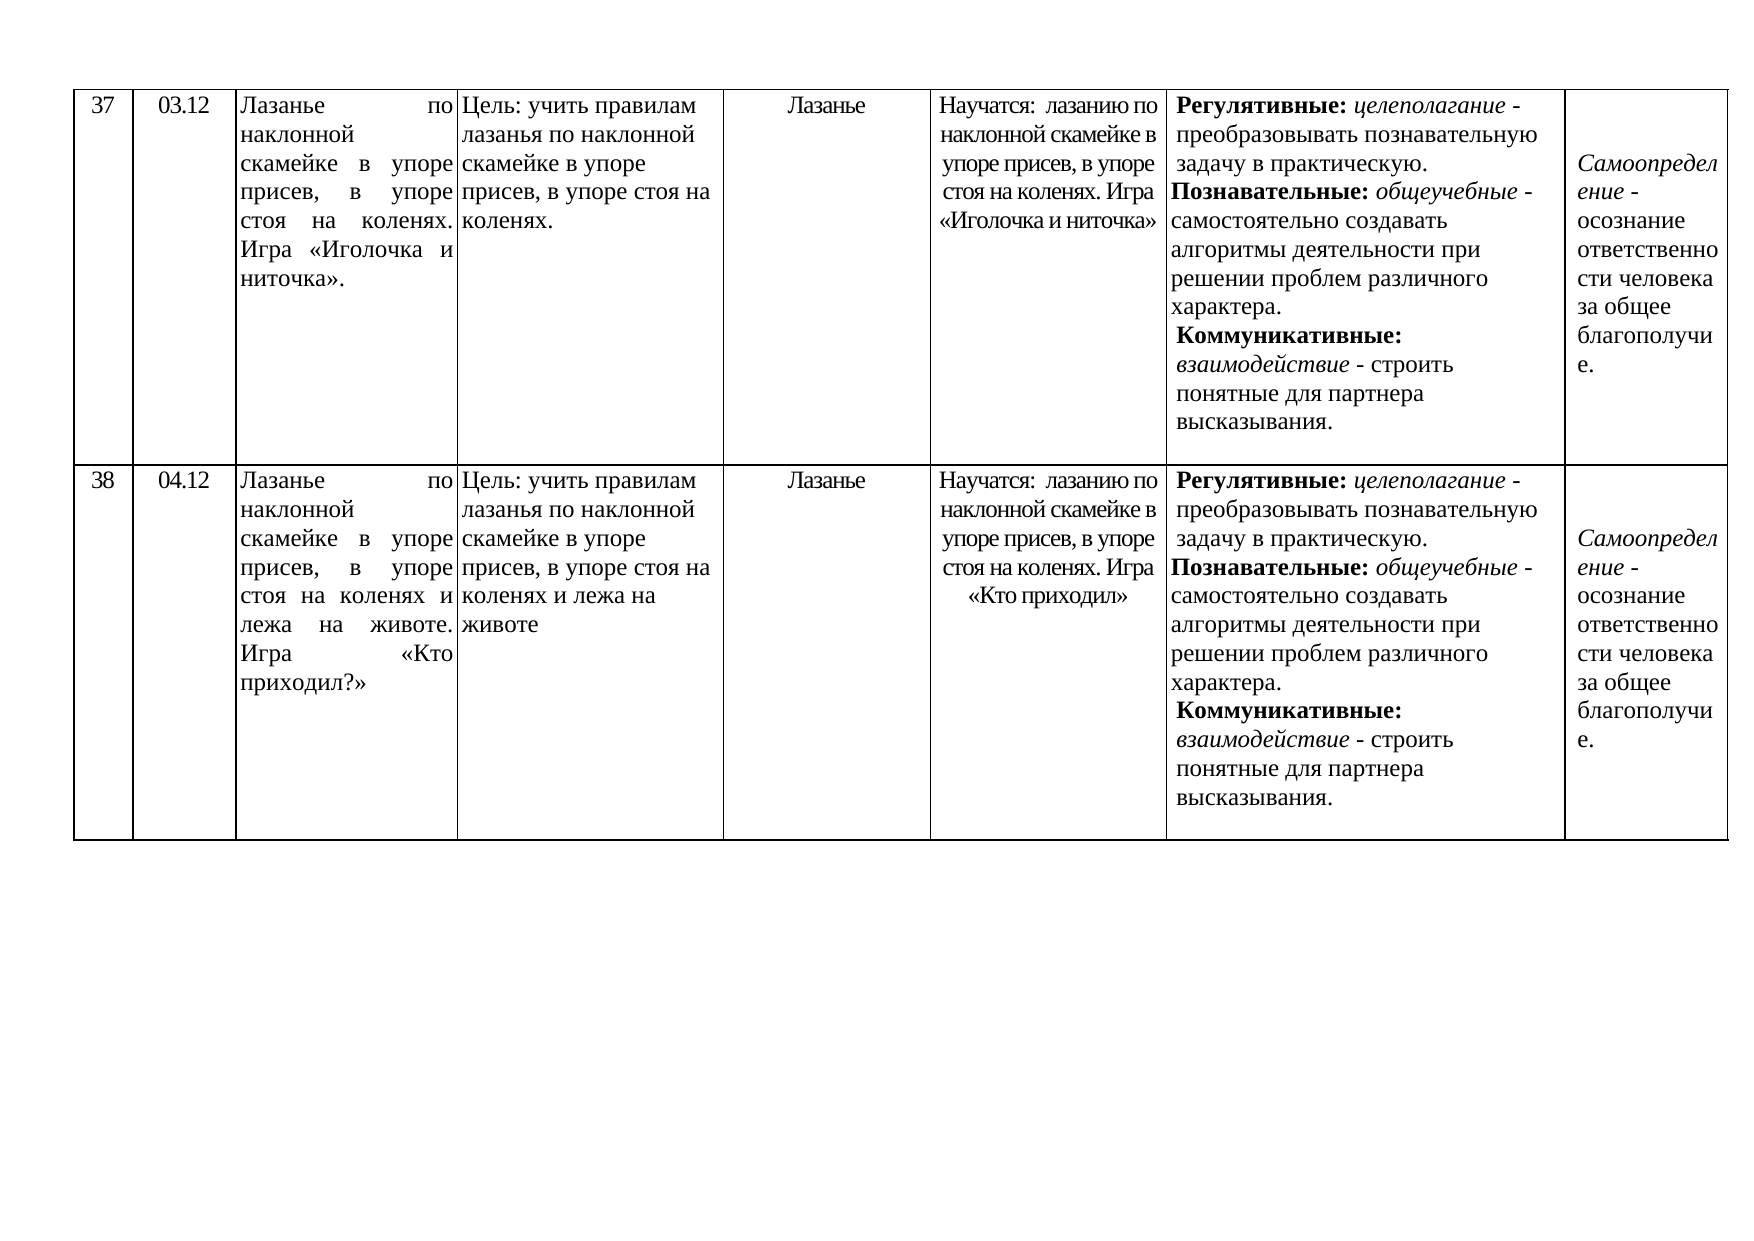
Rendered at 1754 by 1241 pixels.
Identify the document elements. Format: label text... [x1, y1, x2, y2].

table_cell Цель: учить правилам лазанья по наклонной скамейке в упоре присев, в упоре стоя на коленях и лежа на животе [458, 466, 723, 839]
table_cell Самоопределение - осознание ответственности человека за общее благополучие. [1566, 466, 1727, 839]
table_cell Лазанье [724, 466, 930, 839]
table_cell Самоопределение - осознание ответственности человека за общее благополучие. [1566, 90, 1727, 464]
table_cell 37 [75, 90, 132, 464]
table_cell Лазанье [724, 90, 930, 464]
table_cell Регулятивные: целеnолагание - преобразовывать познавательную задачу в практическую. Познавательные: общеучебные - самостоятельно создавать алгоритмы деятельности при решении проблем различного характера. Коммуникативные: взаимодействие - строить понятные для партнера высказывания. [1167, 466, 1564, 839]
table_cell Научатся: лазанию по наклонной скамейке в упоре присев, в упоре стоя на коленях. Игра «Иголочка и ниточка» [931, 90, 1166, 464]
table_cell 04.12 [134, 466, 235, 839]
table_cell 38 [75, 466, 132, 839]
table_cell Регулятивные: целеnолагание - преобразовывать познавательную задачу в практическую. Познавательные: общеучебные - самостоятельно создавать алгоритмы деятельности при решении проблем различного характера. Коммуникативные: взаимодействие - строить понятные для партнера высказывания. [1167, 90, 1564, 464]
table_cell Лазанье по наклонной скамейке в упоре присев, в упоре стоя на коленях и лежа на животе. Игра «Кто приходил?» [237, 466, 457, 839]
table_cell Цель: учить правилам лазанья по наклонной скамейке в упоре присев, в упоре стоя на коленях. [458, 90, 723, 464]
table_cell Научатся: лазанию по наклонной скамейке в упоре присев, в упоре стоя на коленях. Игра «Кто приходил» [931, 466, 1166, 839]
table_cell Лазанье по наклонной скамейке в упоре присев, в упоре стоя на коленях. Игра «Иголочка и ниточка». [237, 90, 457, 464]
table_cell 03.12 [134, 90, 235, 464]
